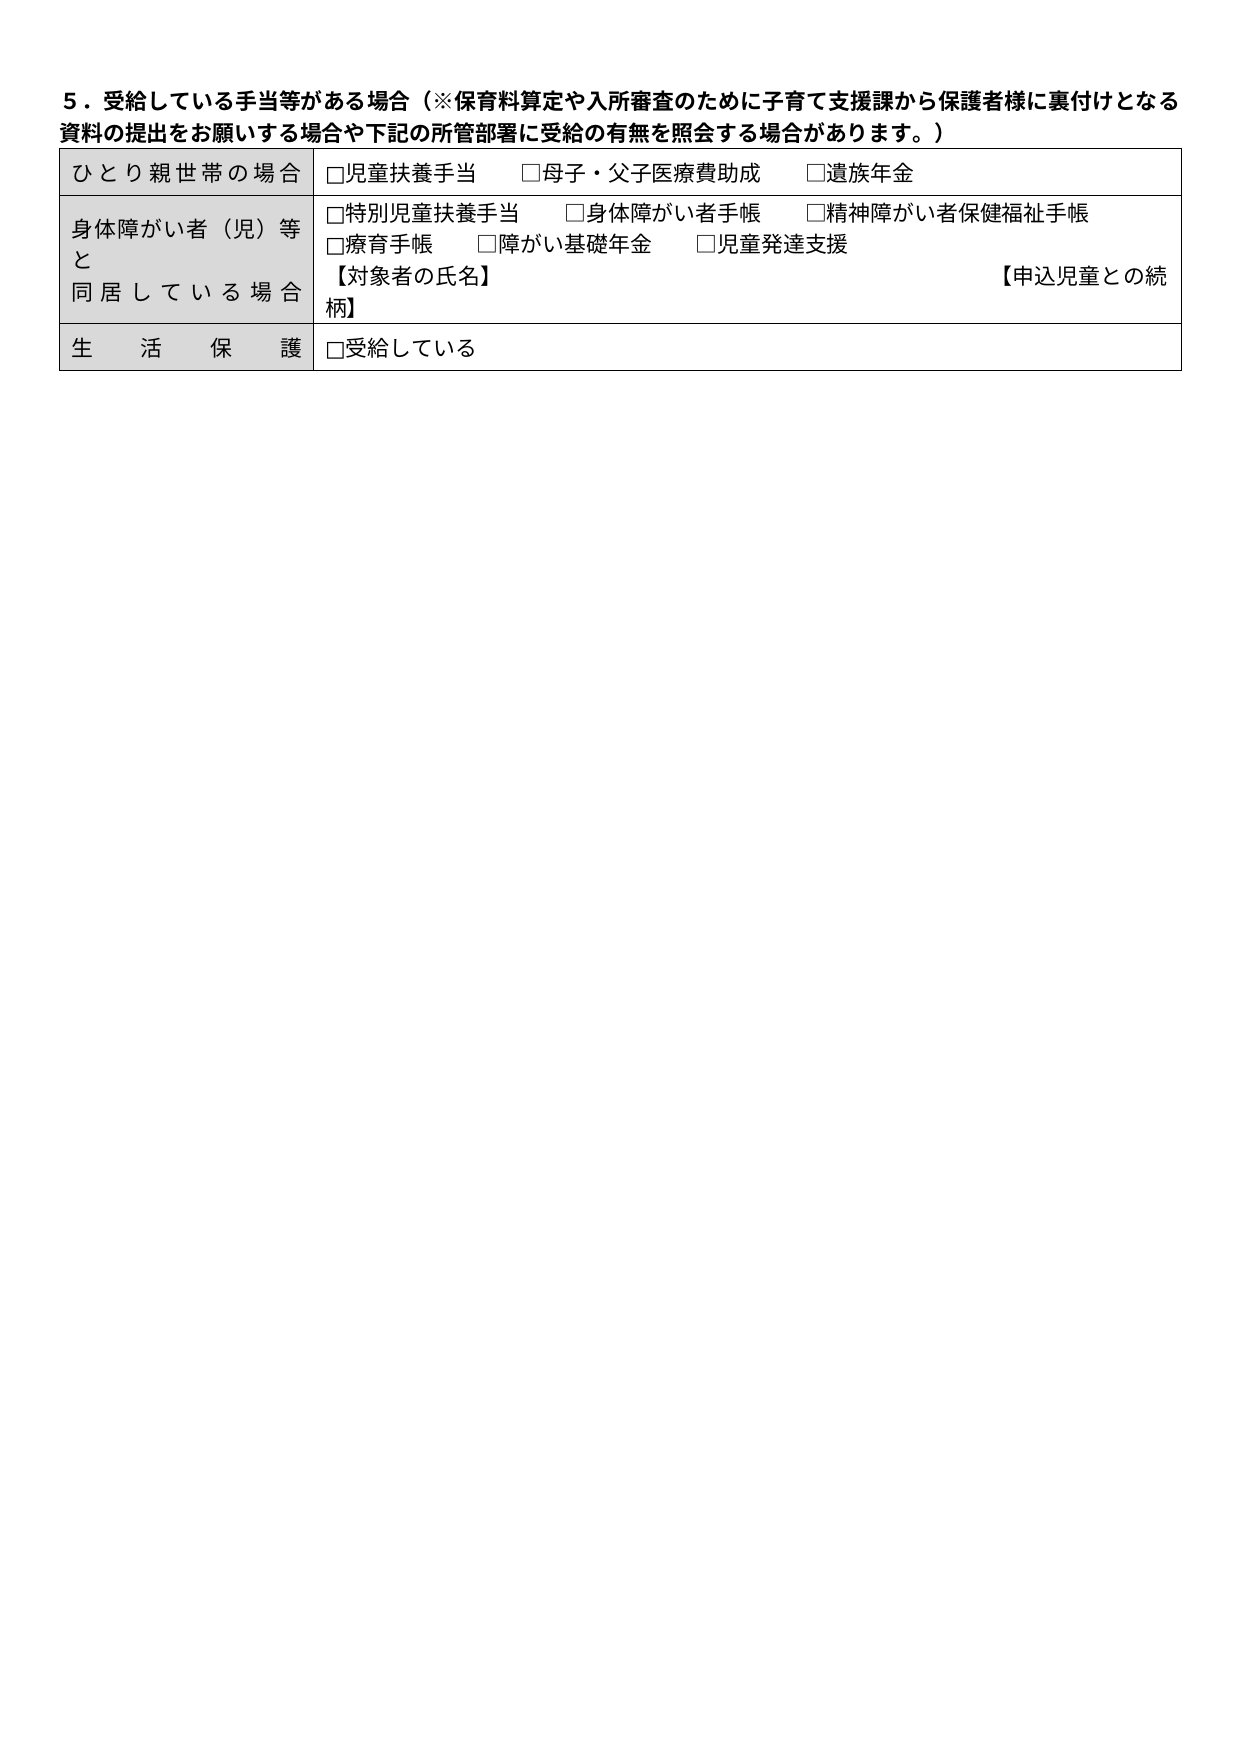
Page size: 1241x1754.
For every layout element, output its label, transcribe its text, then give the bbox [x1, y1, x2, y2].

table_cell □受給している [314, 324, 1181, 370]
table_header □児童扶養手当 □母子・父子医療費助成 □遺族年金 [314, 149, 1181, 195]
table_header ひとり親世帯の場合 [60, 149, 313, 195]
table_cell 身体障がい者（児）等と 同居している場合 [60, 196, 313, 323]
table_cell □特別児童扶養手当 □身体障がい者手帳 □精神障がい者保健福祉手帳 □療育手帳 □障がい基礎年金 □児童発達支援 【対象者の氏名】 【申込児童との続柄】 [314, 196, 1181, 323]
table_cell 生活保護 [60, 324, 313, 370]
text ５．受給している手当等がある場合（※保育料算定や入所審査のために子育て支援課から保護者様に裏付けとなる資料の提出をお願いする場合や下記の所管部署に受給の有無を照会する場合があります。） [59, 84, 1181, 147]
